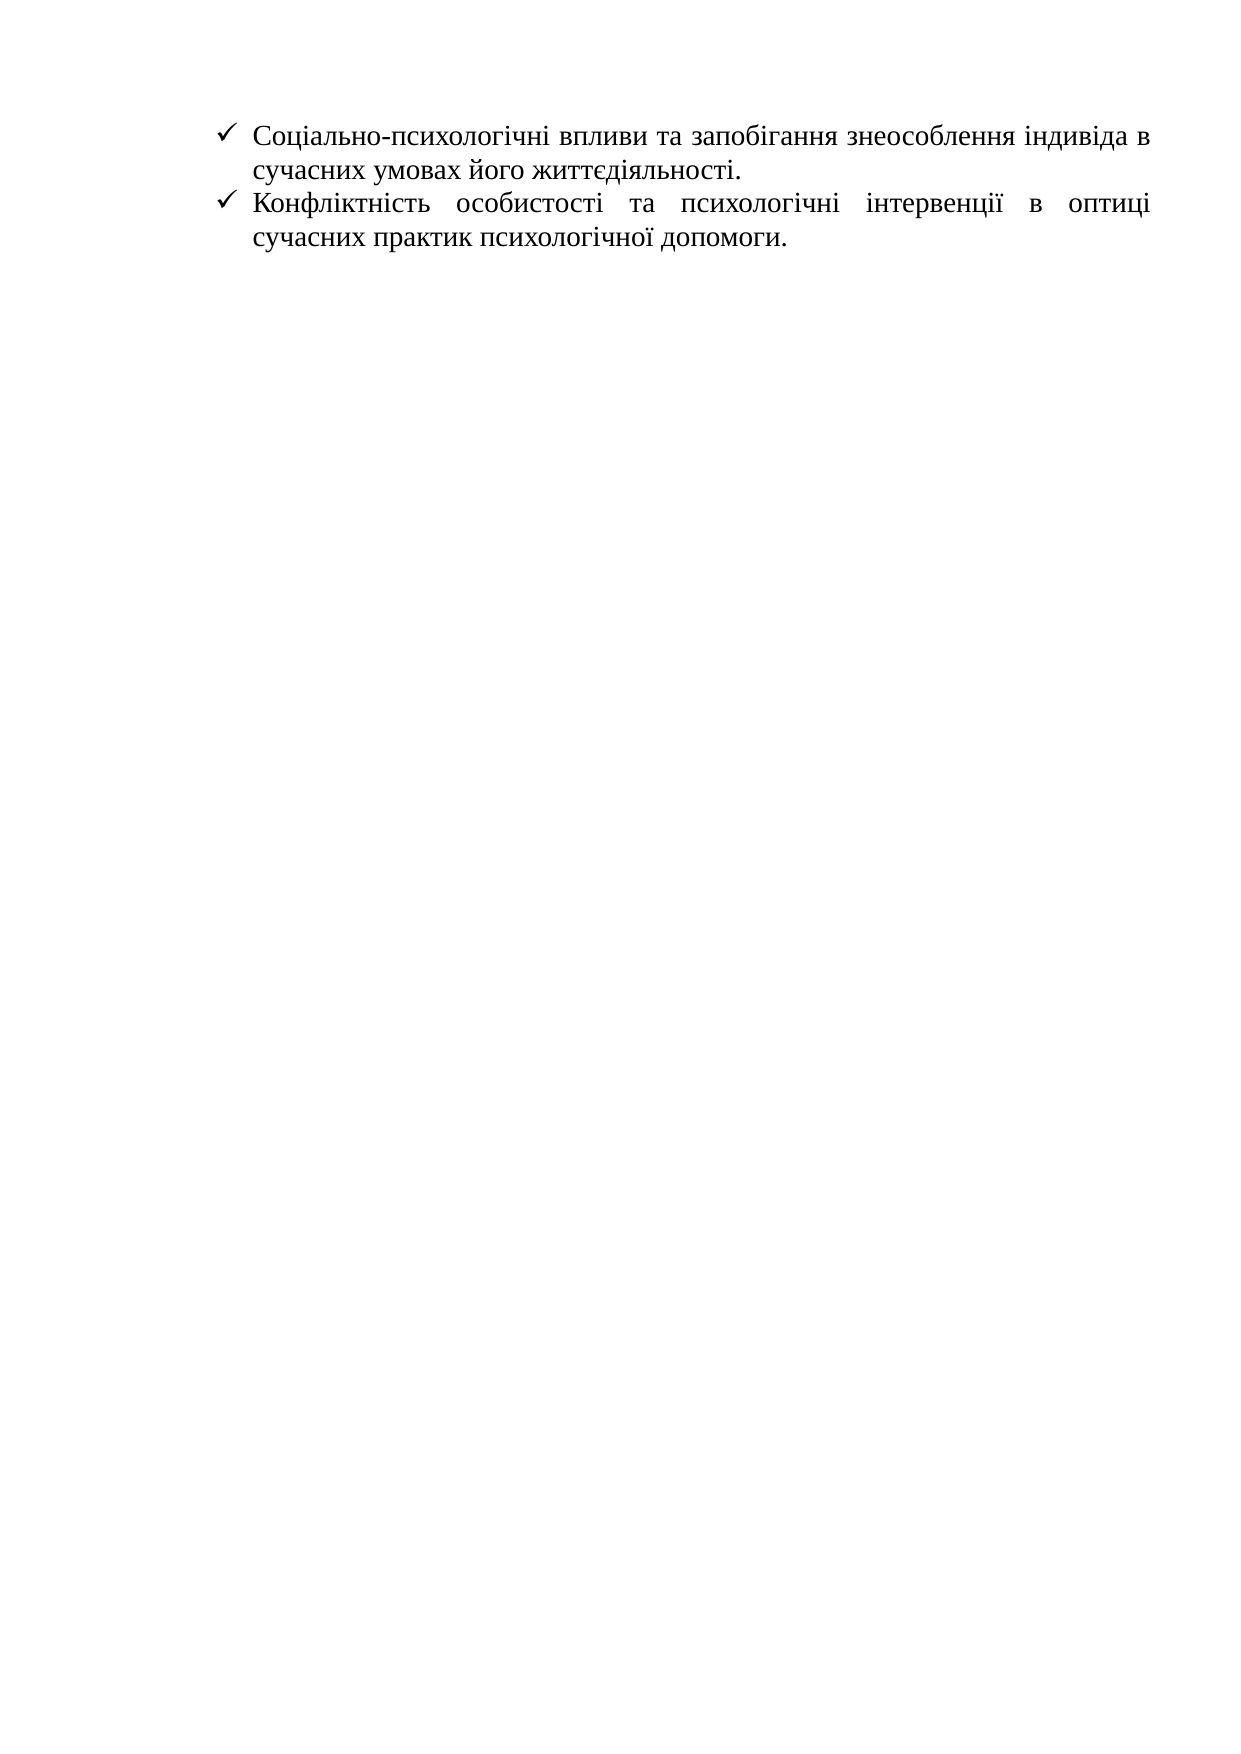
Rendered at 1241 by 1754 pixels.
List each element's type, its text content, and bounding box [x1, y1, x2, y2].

list Конфліктність особистості та психологічні інтервенції в оптиці сучасних практик психологічної допомоги. [215, 185, 1152, 252]
list Соціально-психологічні впливи та запобігання знеособлення індивіда в сучасних умовах його життєдіяльності. [215, 118, 1152, 185]
